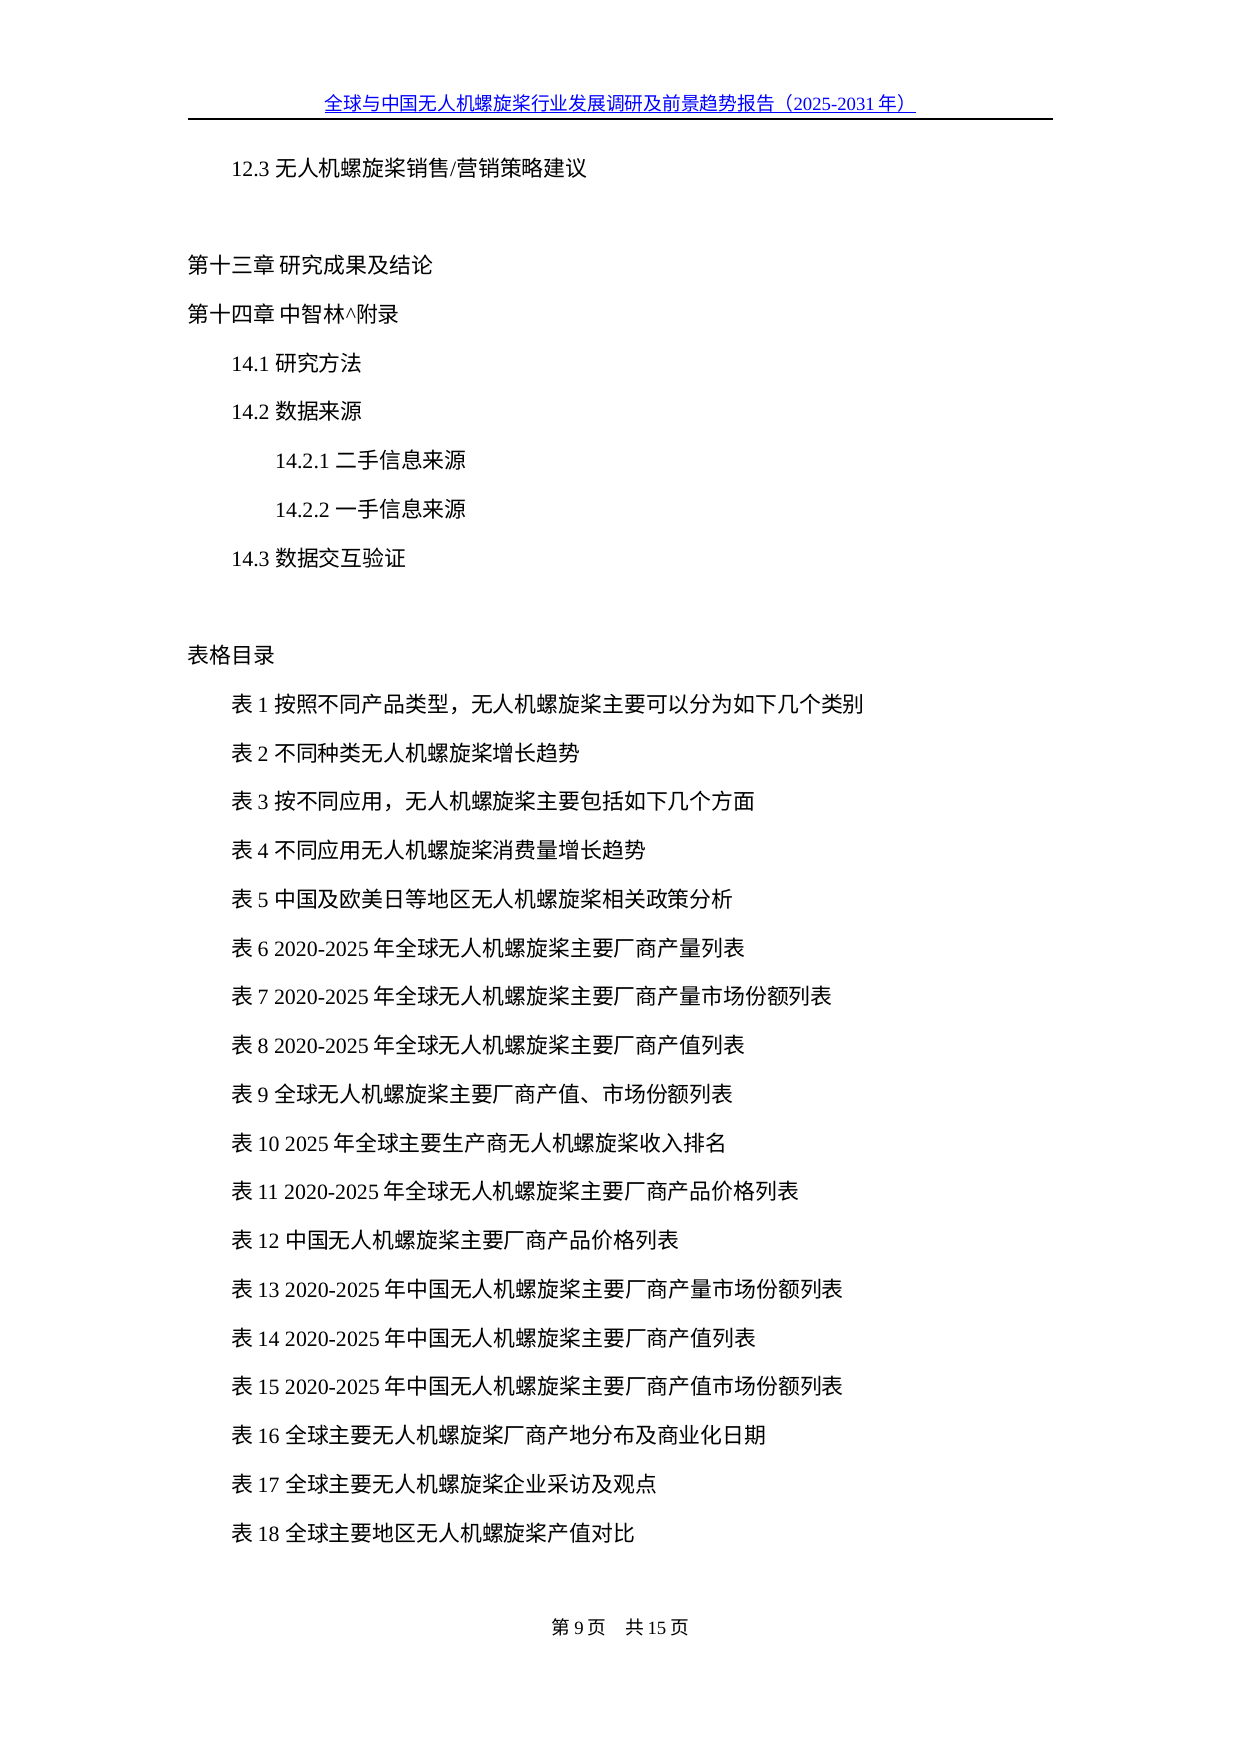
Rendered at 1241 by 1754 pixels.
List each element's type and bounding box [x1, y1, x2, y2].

text [187, 150, 1053, 1548]
